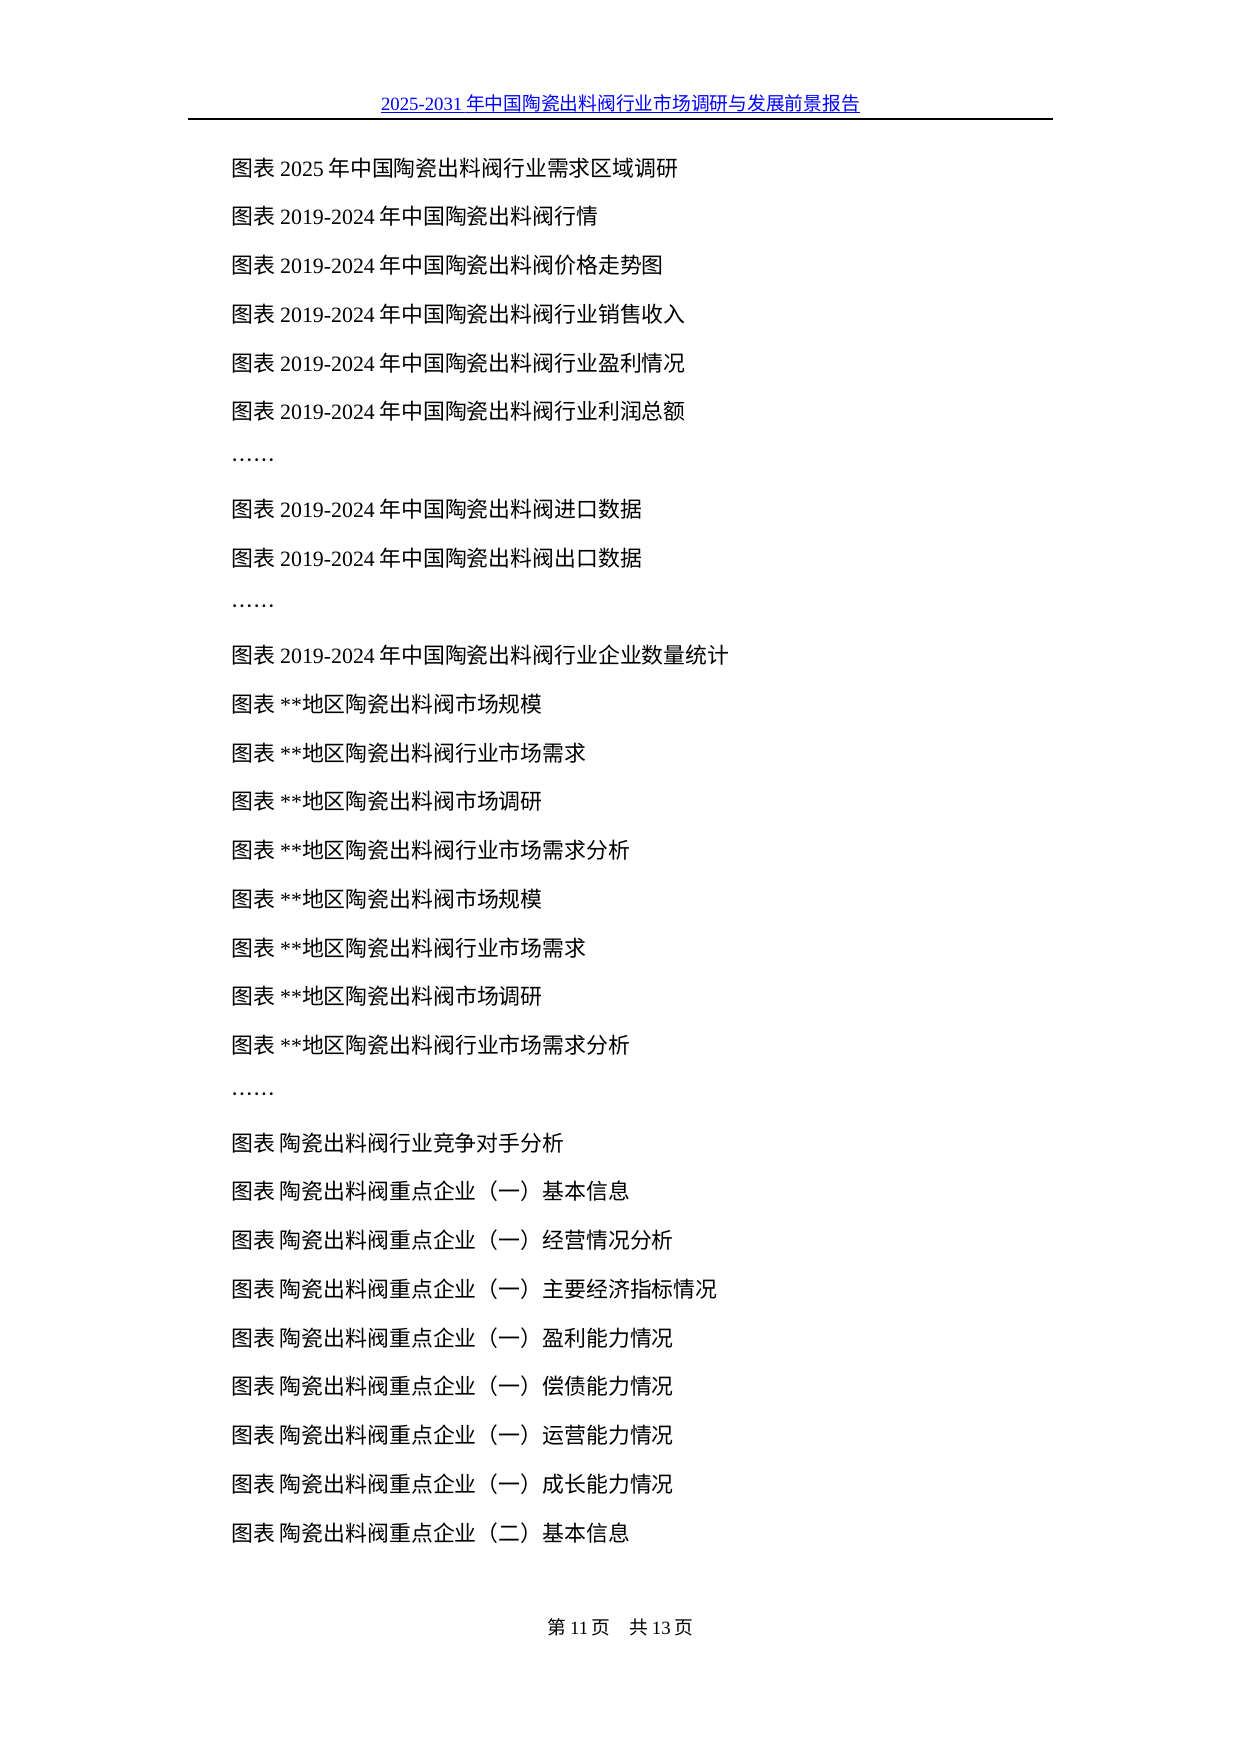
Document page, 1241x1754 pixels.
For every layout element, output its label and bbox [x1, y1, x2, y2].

text [187, 150, 1053, 1548]
